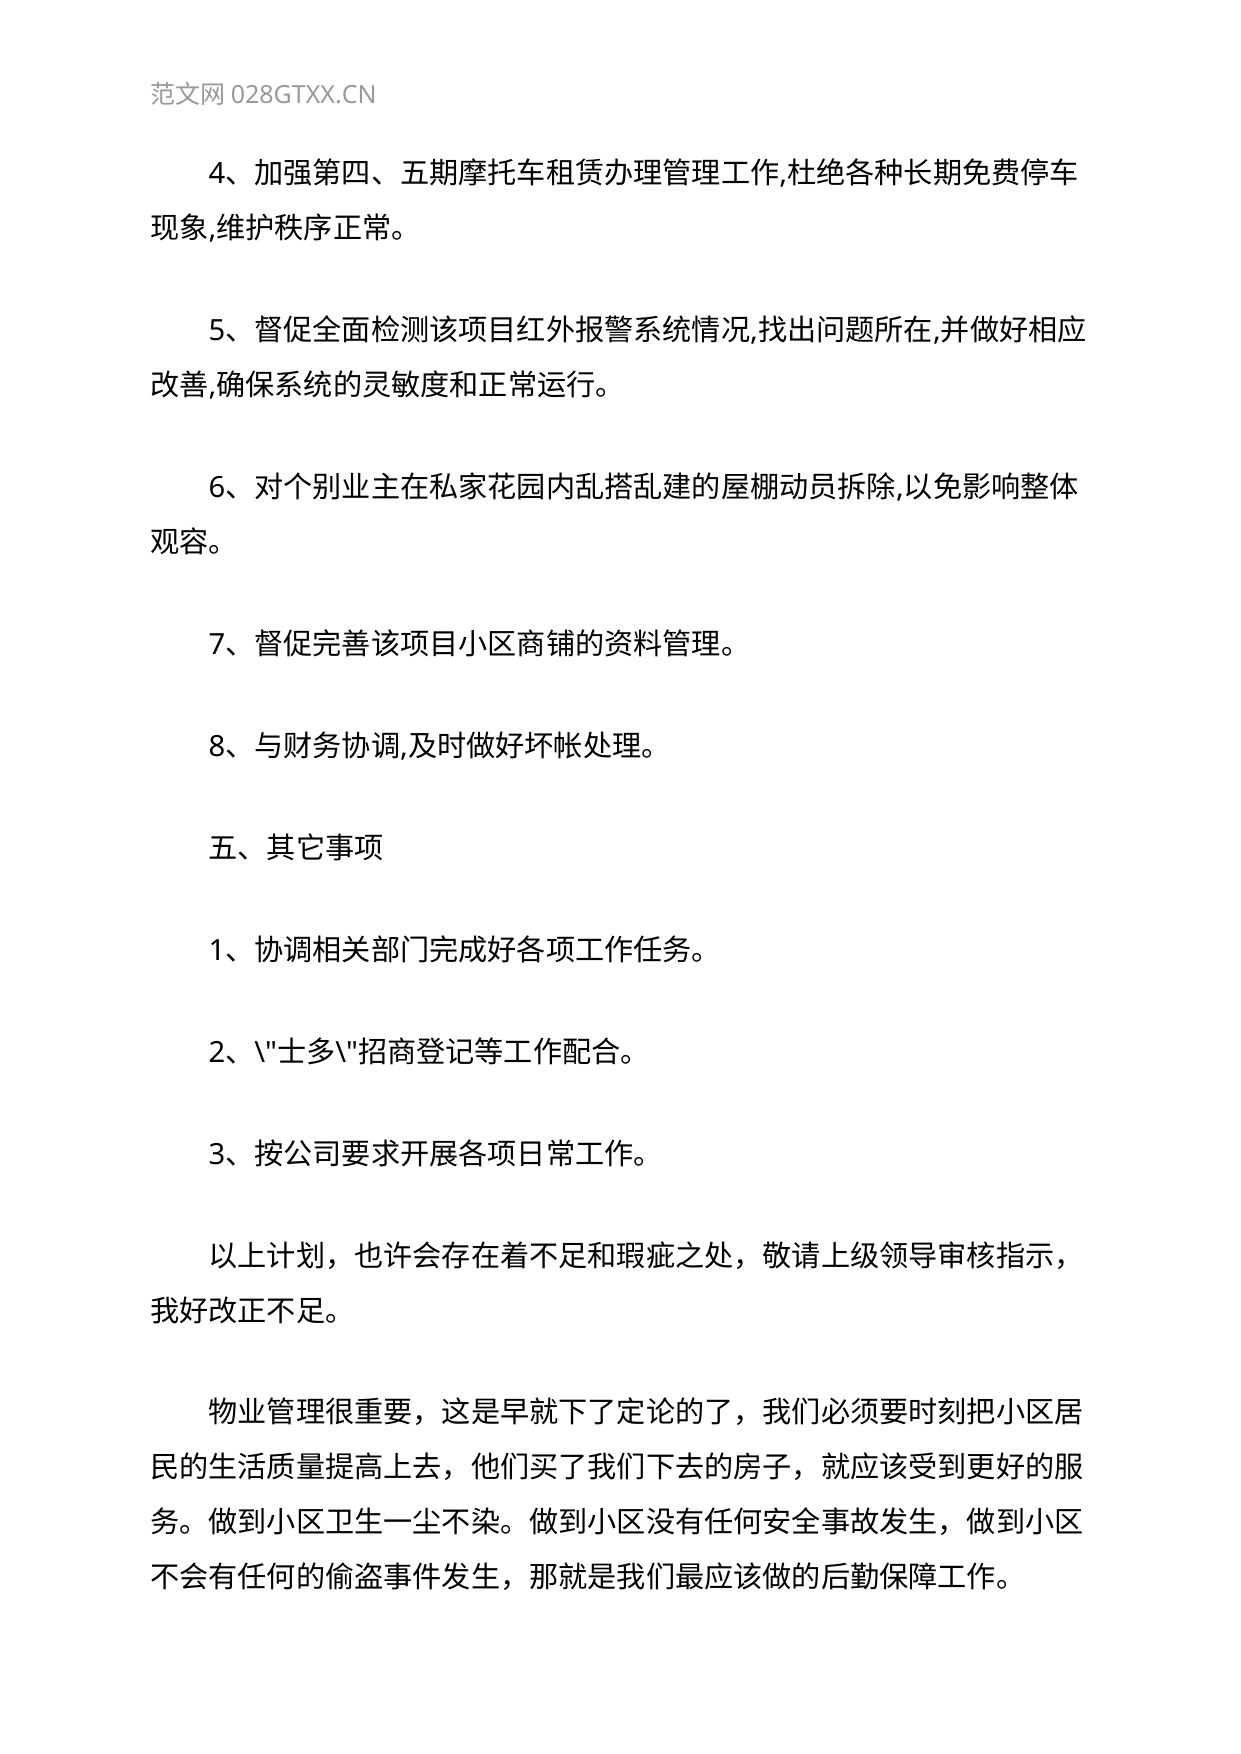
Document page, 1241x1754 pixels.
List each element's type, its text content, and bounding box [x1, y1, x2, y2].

text 五、其它事项 [150, 825, 1090, 867]
text 5、督促全面检测该项目红外报警系统情况,找出问题所在,并做好相应改善,确保系统的灵敏度和正常运行。 [150, 307, 1090, 404]
text 7、督促完善该项目小区商铺的资料管理。 [150, 621, 1090, 663]
text 4、加强第四、五期摩托车租赁办理管理工作,杜绝各种长期免费停车现象,维护秩序正常。 [150, 150, 1090, 247]
text 1、协调相关部门完成好各项工作任务。 [150, 926, 1090, 969]
text 以上计划，也许会存在着不足和瑕疵之处，敬请上级领导审核指示，我好改正不足。 [150, 1232, 1090, 1329]
text 3、按公司要求开展各项日常工作。 [150, 1130, 1090, 1173]
text 8、与财务协调,及时做好坏帐处理。 [150, 723, 1090, 765]
text 6、对个别业主在私家花园内乱搭乱建的屋棚动员拆除,以免影响整体观容。 [150, 464, 1090, 561]
text 2、\"士多\"招商登记等工作配合。 [150, 1028, 1090, 1071]
text 物业管理很重要，这是早就下了定论的了，我们必须要时刻把小区居民的生活质量提高上去，他们买了我们下去的房子，就应该受到更好的服务。做到小区卫生一尘不染。做到小区没有任何安全事故发生，做到小区不会有任何的偷盗事件发生，那就是我们最应该做的后勤保障工作。 [150, 1389, 1090, 1596]
